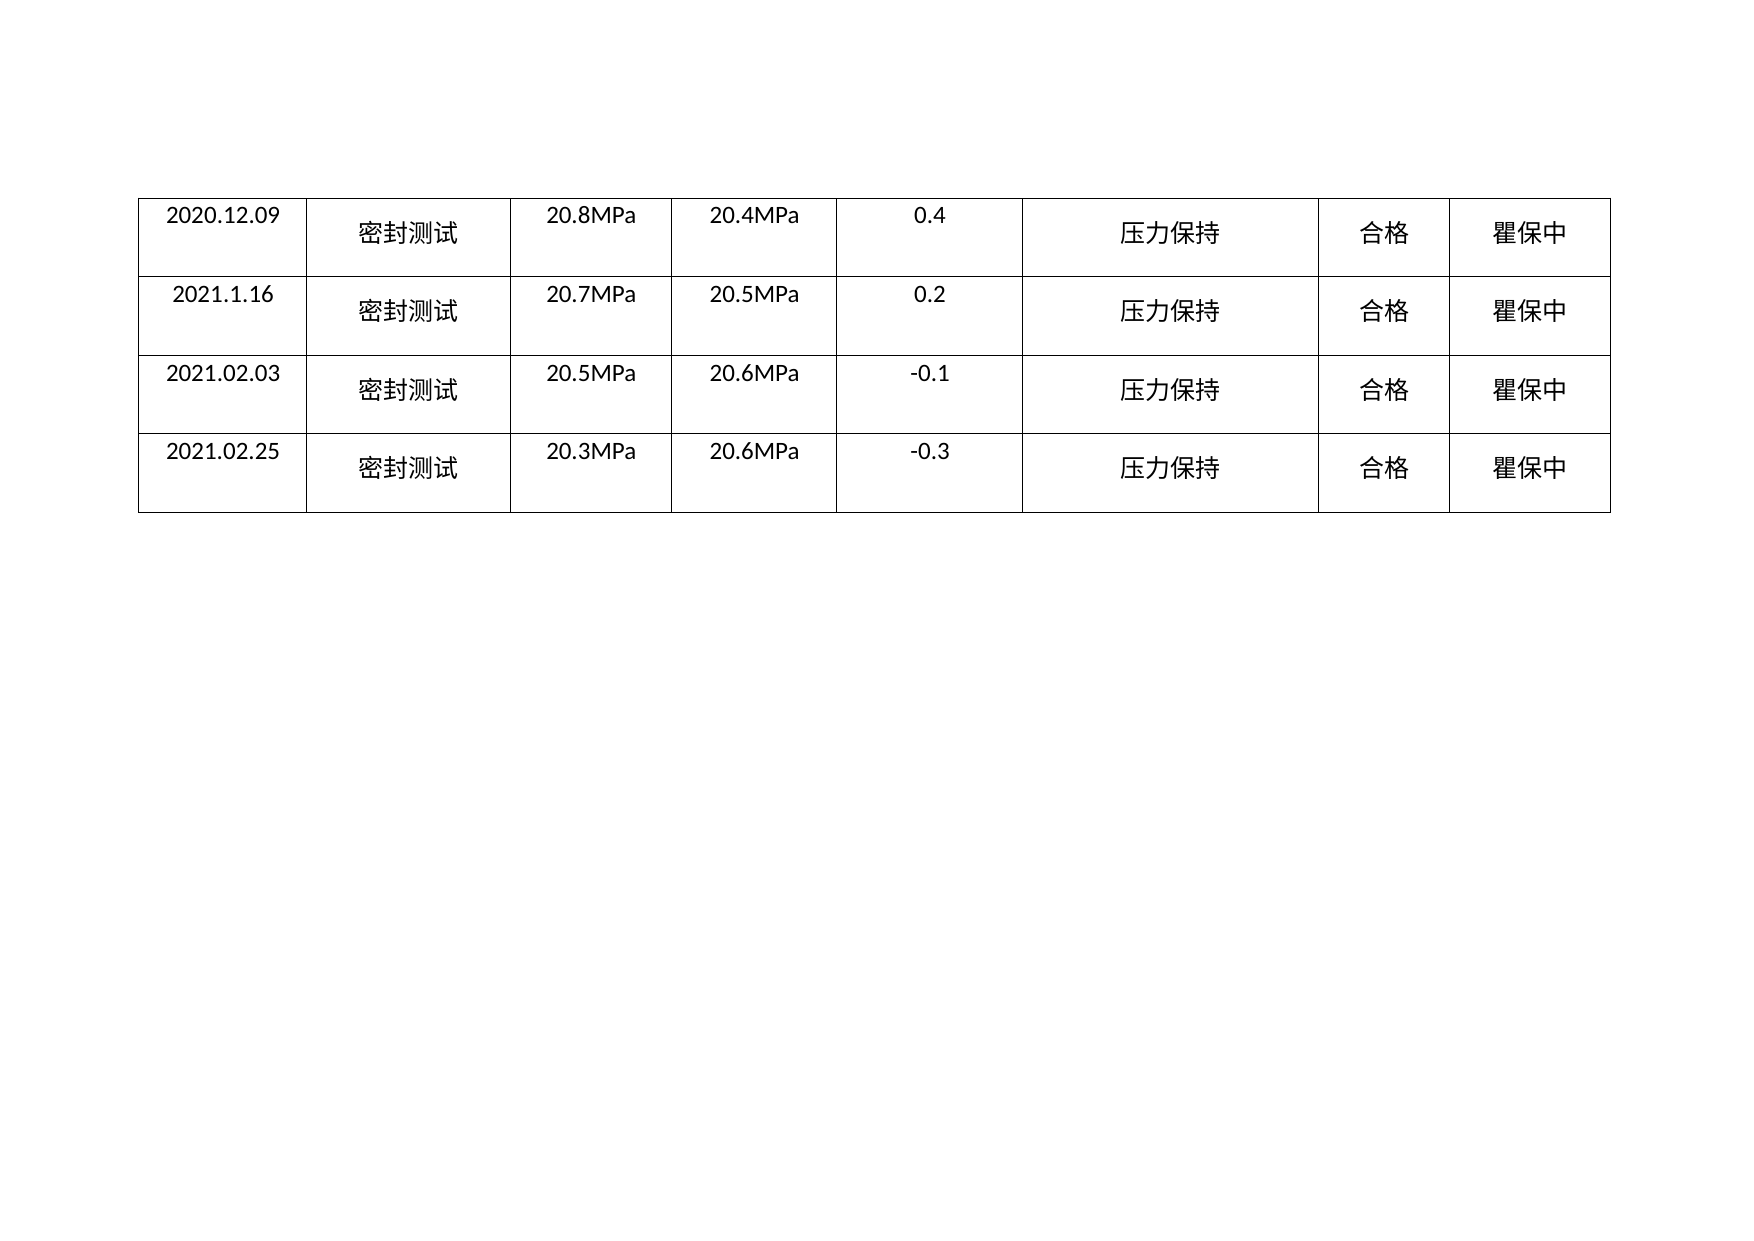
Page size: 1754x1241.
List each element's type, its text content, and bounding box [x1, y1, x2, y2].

table_cell 合格 [1319, 434, 1449, 512]
table_cell 20.5MPa [511, 356, 671, 433]
table_cell 20.5MPa [672, 277, 836, 355]
table_cell 0.4 [837, 199, 1022, 276]
table_cell 压力保持 [1023, 199, 1318, 276]
table_cell 0.2 [837, 277, 1022, 355]
table_cell 密封测试 [307, 199, 510, 276]
table_cell 合格 [1319, 277, 1449, 355]
table_cell 合格 [1319, 356, 1449, 433]
table_cell 20.3MPa [511, 434, 671, 512]
table_cell 20.6MPa [672, 434, 836, 512]
table_cell 密封测试 [307, 356, 510, 433]
table_cell 瞿保中 [1450, 356, 1610, 433]
table_cell 压力保持 [1023, 356, 1318, 433]
table_cell -0.3 [837, 434, 1022, 512]
table_cell 瞿保中 [1450, 199, 1610, 276]
table_cell 2021.02.25 [139, 434, 306, 512]
table_cell 合格 [1319, 199, 1449, 276]
table_cell 密封测试 [307, 277, 510, 355]
table_cell 20.8MPa [511, 199, 671, 276]
table_cell 2021.02.03 [139, 356, 306, 433]
table_cell 20.4MPa [672, 199, 836, 276]
table_cell -0.1 [837, 356, 1022, 433]
table_cell 2021.1.16 [139, 277, 306, 355]
table_cell 瞿保中 [1450, 277, 1610, 355]
table_cell 20.7MPa [511, 277, 671, 355]
table_cell 压力保持 [1023, 277, 1318, 355]
table_cell 20.6MPa [672, 356, 836, 433]
table_cell 2020.12.09 [139, 199, 306, 276]
table_cell 瞿保中 [1450, 434, 1610, 512]
table_cell 压力保持 [1023, 434, 1318, 512]
table_cell 密封测试 [307, 434, 510, 512]
